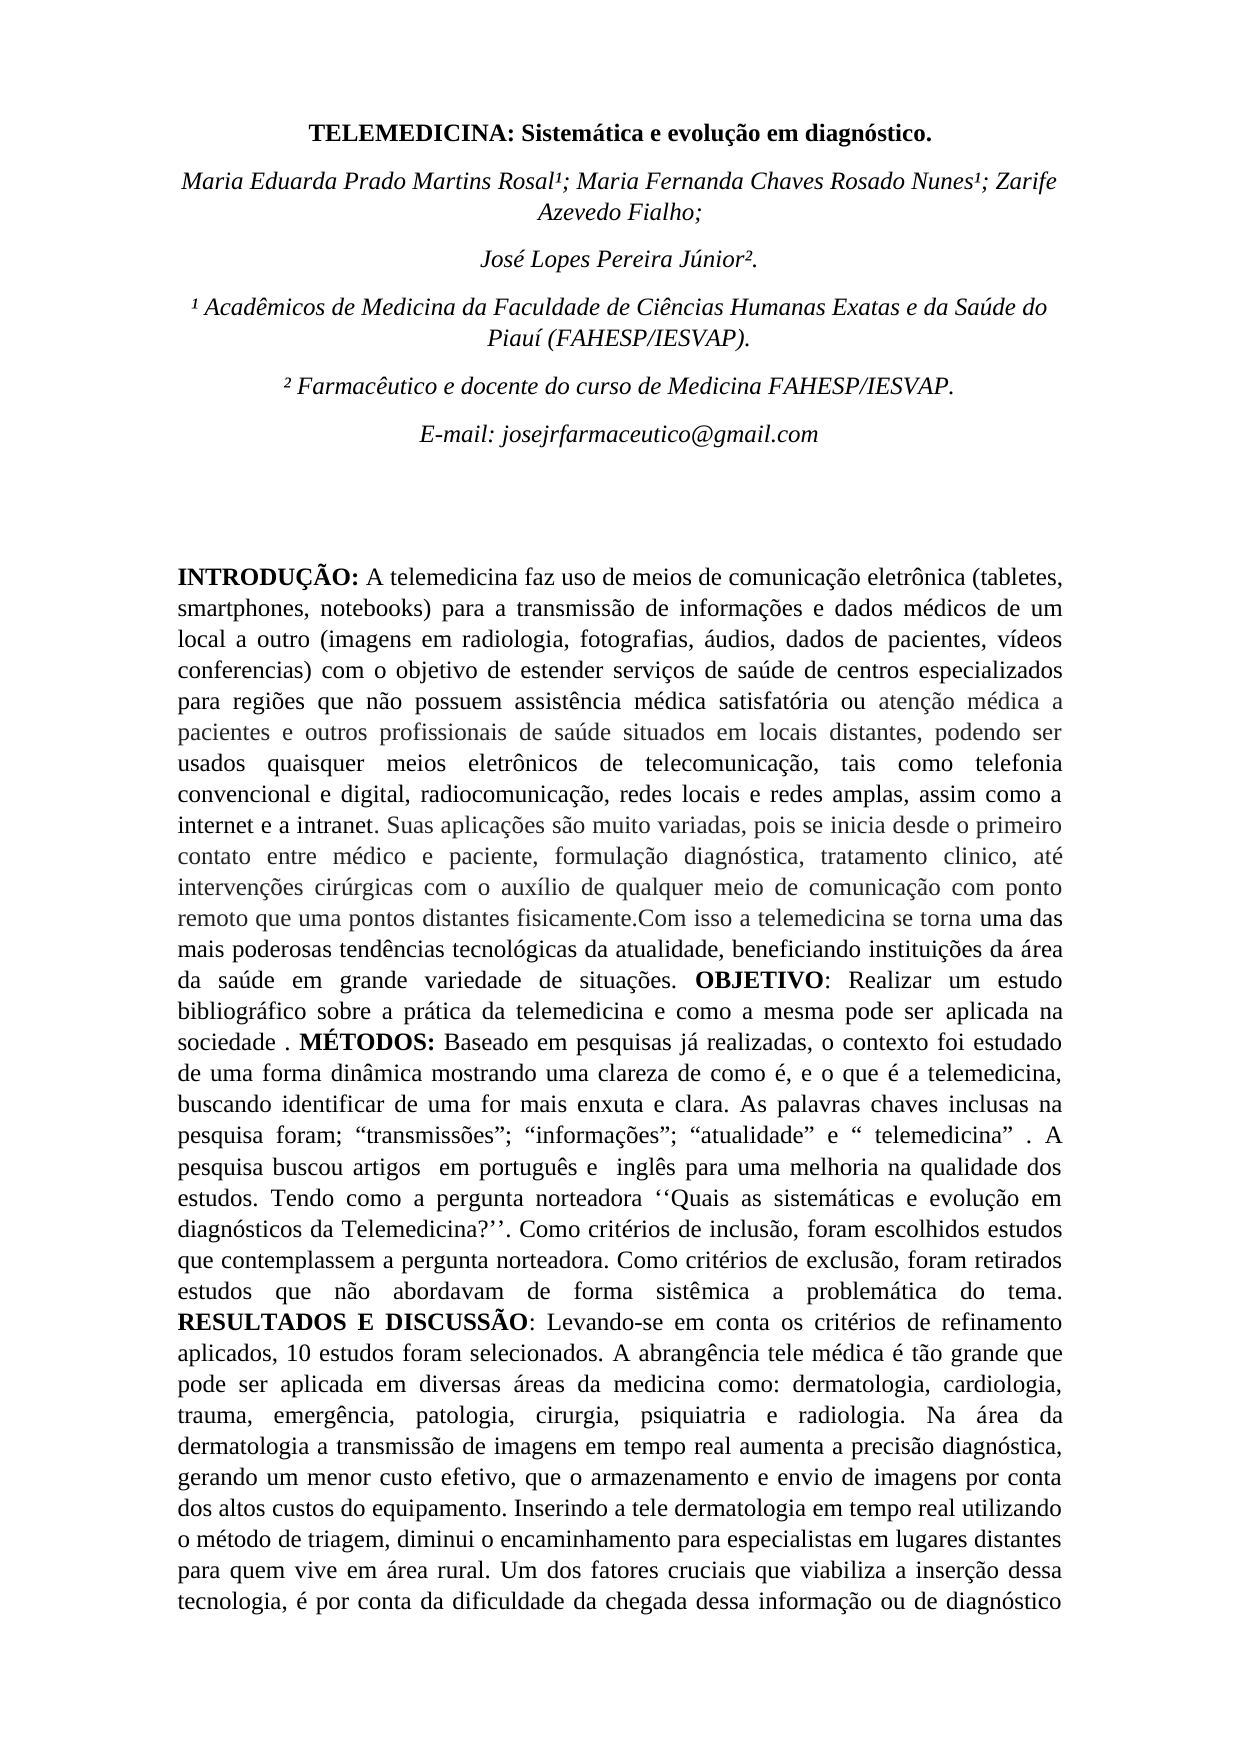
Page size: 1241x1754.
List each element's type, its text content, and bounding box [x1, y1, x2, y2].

text ¹ Acadêmicos de Medicina da Faculdade de Ciências Humanas Exatas e da Saúde do Piauí (FAHESP/IESVAP). [177, 292, 1063, 352]
text José Lopes Pereira Júnior². [177, 244, 1063, 273]
text ² Farmacêutico e docente do curso de Medicina FAHESP/IESVAP. [177, 371, 1063, 400]
text TELEMEDICINA: Sistemática e evolução em diagnóstico. [177, 118, 1063, 147]
text Maria Eduarda Prado Martins Rosal¹; Maria Fernanda Chaves Rosado Nunes¹; Zarife Azevedo Fialho; [177, 166, 1063, 226]
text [177, 901, 1063, 1615]
text E-mail: josejrfarmaceutico@gmail.com [177, 419, 1063, 447]
